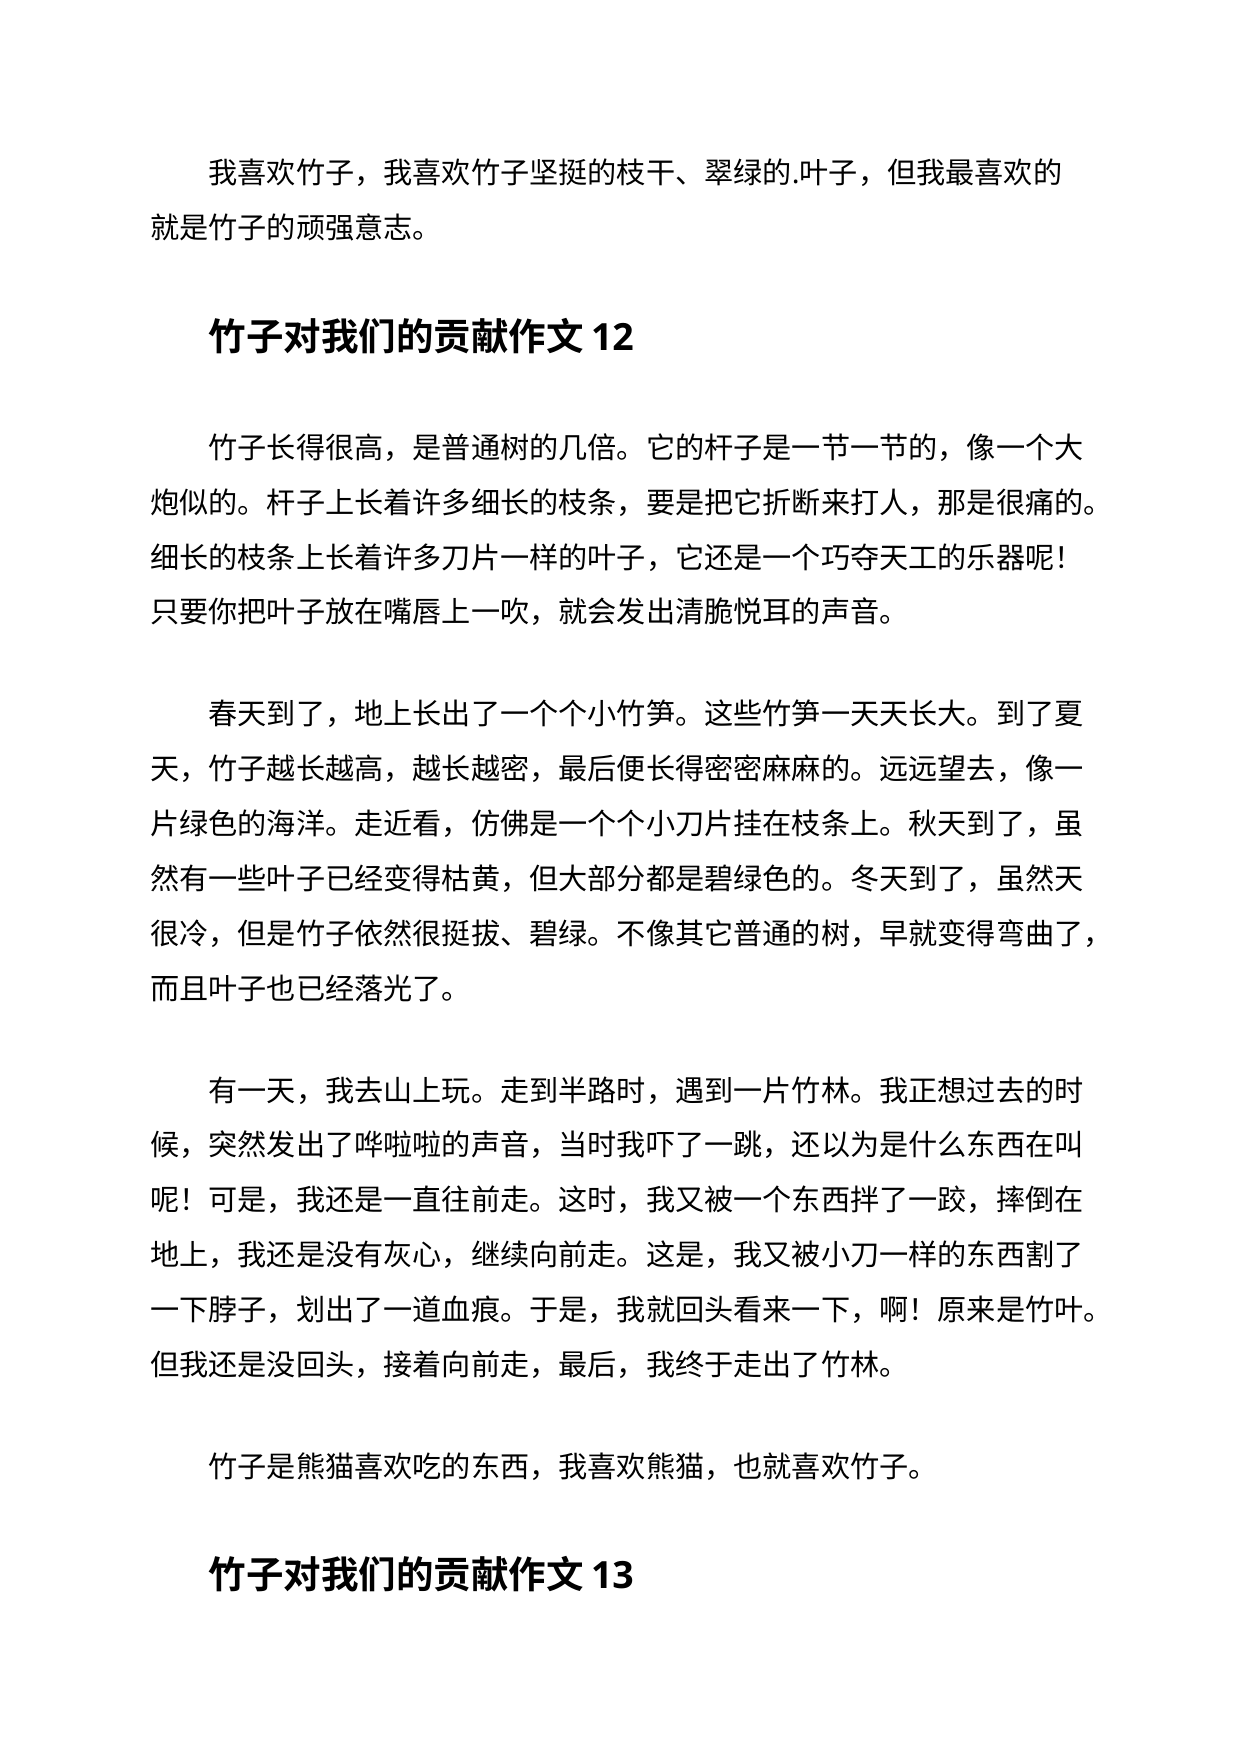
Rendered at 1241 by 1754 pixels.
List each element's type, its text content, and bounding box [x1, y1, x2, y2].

text 竹子是熊猫喜欢吃的东西，我喜欢熊猫，也就喜欢竹子。 [150, 1443, 1090, 1486]
text 有一天，我去山上玩。走到半路时，遇到一片竹林。我正想过去的时候，突然发出了哗啦啦的声音，当时我吓了一跳，还以为是什么东西在叫呢！可是，我还是一直往前走。这时，我又被一个东西拌了一跤，摔倒在地上，我还是没有灰心，继续向前走。这是，我又被小刀一样的东西割了一下脖子，划出了一道血痕。于是，我就回头看来一下，啊！原来是竹叶。但我还是没回头，接着向前走，最后，我终于走出了竹林。 [150, 1067, 1090, 1384]
text 竹子长得很高，是普通树的几倍。它的杆子是一节一节的，像一个大炮似的。杆子上长着许多细长的枝条，要是把它折断来打人，那是很痛的。细长的枝条上长着许多刀片一样的叶子，它还是一个巧夺天工的乐器呢！只要你把叶子放在嘴唇上一吹，就会发出清脆悦耳的声音。 [150, 424, 1090, 631]
text 竹子对我们的贡献作文12 [150, 307, 1090, 361]
text 春天到了，地上长出了一个个小竹笋。这些竹笋一天天长大。到了夏天，竹子越长越高，越长越密，最后便长得密密麻麻的。远远望去，像一片绿色的海洋。走近看，仿佛是一个个小刀片挂在枝条上。秋天到了，虽然有一些叶子已经变得枯黄，但大部分都是碧绿色的。冬天到了，虽然天很冷，但是竹子依然很挺拔、碧绿。不像其它普通的树，早就变得弯曲了，而且叶子也已经落光了。 [150, 691, 1090, 1008]
text 竹子对我们的贡献作文13 [150, 1545, 1090, 1599]
text 我喜欢竹子，我喜欢竹子坚挺的枝干、翠绿的.叶子，但我最喜欢的就是竹子的顽强意志。 [150, 150, 1090, 247]
